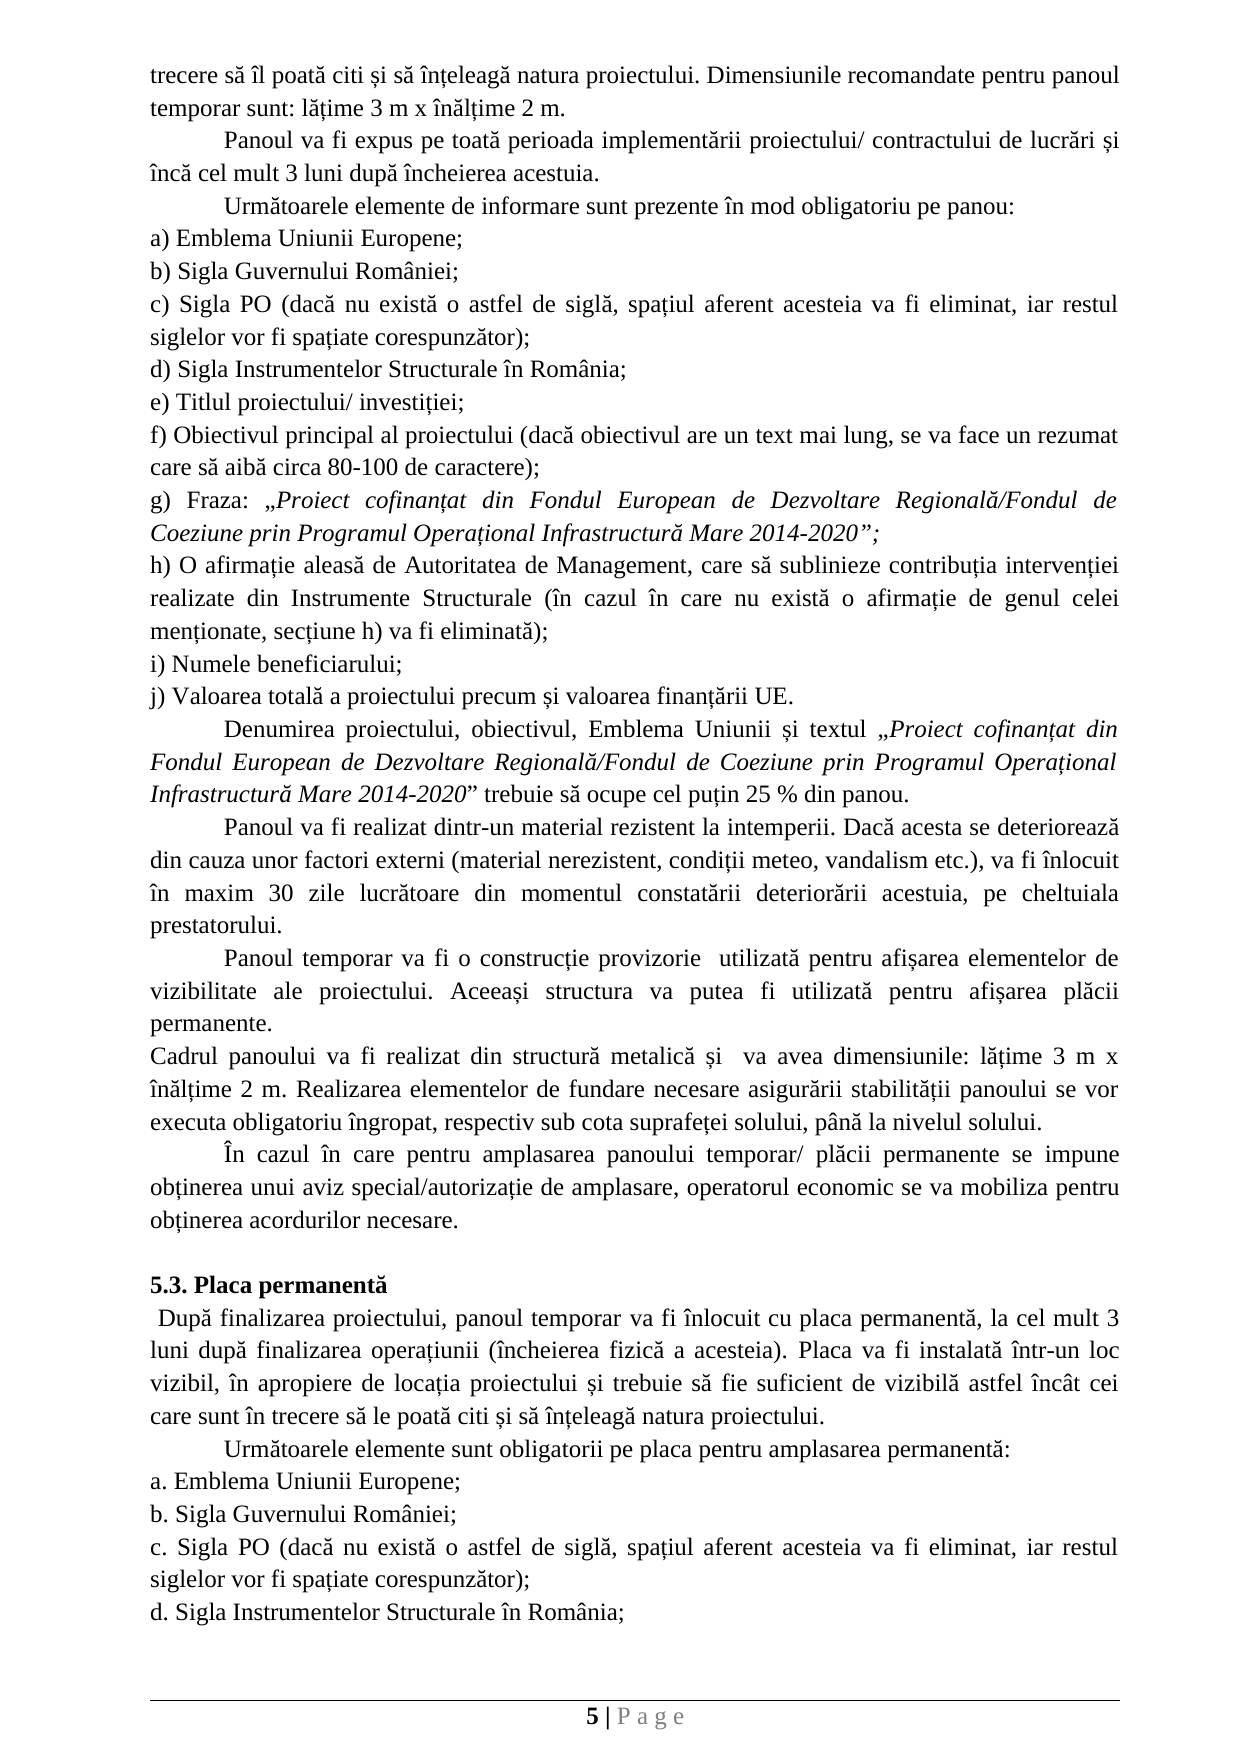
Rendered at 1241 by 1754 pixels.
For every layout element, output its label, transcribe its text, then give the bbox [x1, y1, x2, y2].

text d. Sigla Instrumentelor Structurale în România; [150, 1597, 1120, 1626]
text În cazul în care pentru amplasarea panoului temporar/ plăcii permanente se impune obținerea unui aviz special/autorizație de amplasare, operatorul economic se va mobiliza pentru obținerea acordurilor necesare. [150, 1139, 1120, 1233]
text h) O afirmație aleasă de Autoritatea de Management, care să sublinieze contribuția intervenției realizate din Instrumente Structurale (în cazul în care nu există o afirmație de genul celei menționate, secțiune h) va fi eliminată); [150, 551, 1120, 645]
text Următoarele elemente sunt obligatorii pe placa pentru amplasarea permanentă: [150, 1434, 1120, 1462]
text 5.3. Placa permanentă [150, 1270, 1120, 1299]
text Panoul temporar va fi o construcție provizorie utilizată pentru afișarea elementelor de vizibilitate ale proiectului. Aceeași structura va putea fi utilizată pentru afișarea plăcii permanente. [150, 943, 1120, 1037]
text Cadrul panoului va fi realizat din structură metalică și va avea dimensiunile: lățime 3 m x înălțime 2 m. Realizarea elementelor de fundare necesare asigurării stabilității panoului se vor executa obligatoriu îngropat, respectiv sub cota suprafeței solului, până la nivelul solului. [150, 1041, 1120, 1135]
text Denumirea proiectului, obiectivul, Emblema Uniunii și textul „Proiect cofinanțat din Fondul European de Dezvoltare Regională/Fondul de Coeziune prin Programul Operațional Infrastructură Mare 2014-2020” trebuie să ocupe cel puțin 25 % din panou. [150, 714, 1120, 808]
text d) Sigla Instrumentelor Structurale în România; [150, 354, 1120, 383]
text j) Valoarea totală a proiectului precum și valoarea finanțării UE. [150, 681, 1120, 710]
text b. Sigla Guvernului României; [150, 1499, 1120, 1528]
text c. Sigla PO (dacă nu există o astfel de siglă, spațiul aferent acesteia va fi eliminat, iar restul siglelor vor fi spațiate corespunzător); [150, 1532, 1120, 1593]
text Următoarele elemente de informare sunt prezente în mod obligatoriu pe panou: [150, 191, 1120, 219]
text f) Obiectivul principal al proiectului (dacă obiectivul are un text mai lung, se va face un rezumat care să aibă circa 80-100 de caractere); [150, 420, 1120, 481]
text c) Sigla PO (dacă nu există o astfel de siglă, spațiul aferent acesteia va fi eliminat, iar restul siglelor vor fi spațiate corespunzător); [150, 289, 1120, 350]
text i) Numele beneficiarului; [150, 649, 1120, 677]
text Panoul va fi realizat dintr-un material rezistent la intemperii. Dacă acesta se deteriorează din cauza unor factori externi (material nerezistent, condiții meteo, vandalism etc.), va fi înlocuit în maxim 30 zile lucrătoare din momentul constatării deteriorării acestuia, pe cheltuiala prestatorului. [150, 812, 1120, 939]
text După finalizarea proiectului, panoul temporar va fi înlocuit cu placa permanentă, la cel mult 3 luni după finalizarea operațiunii (încheierea fizică a acesteia). Placa va fi instalată într-un loc vizibil, în apropiere de locația proiectului și trebuie să fie suficient de vizibilă astfel încât cei care sunt în trecere să le poată citi și să înțeleagă natura proiectului. [150, 1303, 1120, 1430]
text g) Fraza: „Proiect cofinanțat din Fondul European de Dezvoltare Regională/Fondul de Coeziune prin Programul Operațional Infrastructură Mare 2014-2020”; [150, 485, 1120, 547]
text Panoul va fi expus pe toată perioada implementării proiectului/ contractului de lucrări și încă cel mult 3 luni după încheierea acestuia. [150, 125, 1120, 187]
text e) Titlul proiectului/ investiției; [150, 387, 1120, 416]
text b) Sigla Guvernului României; [150, 256, 1120, 285]
text a) Emblema Uniunii Europene; [150, 223, 1120, 252]
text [150, 60, 1120, 121]
text a. Emblema Uniunii Europene; [150, 1466, 1120, 1495]
